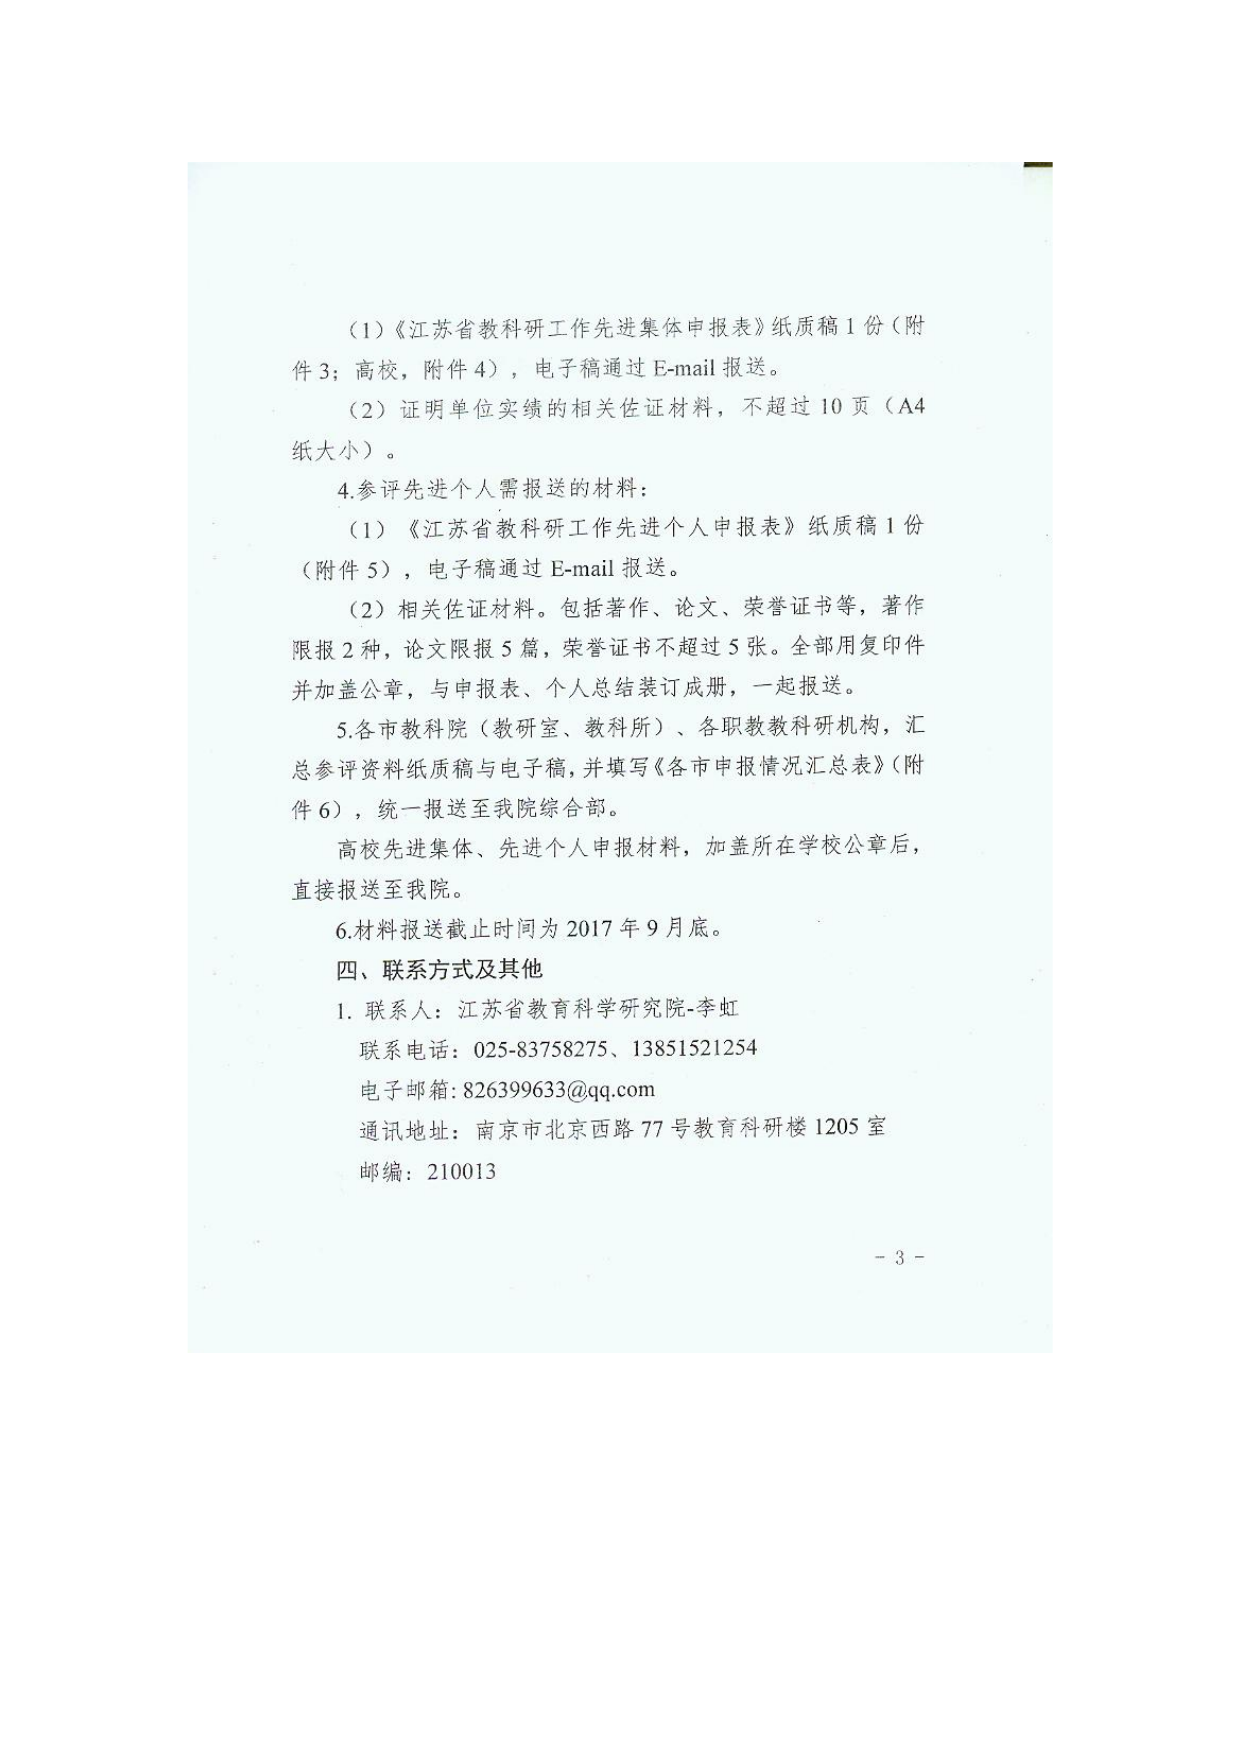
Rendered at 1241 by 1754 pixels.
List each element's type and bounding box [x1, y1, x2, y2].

picture [187, 162, 1053, 1353]
